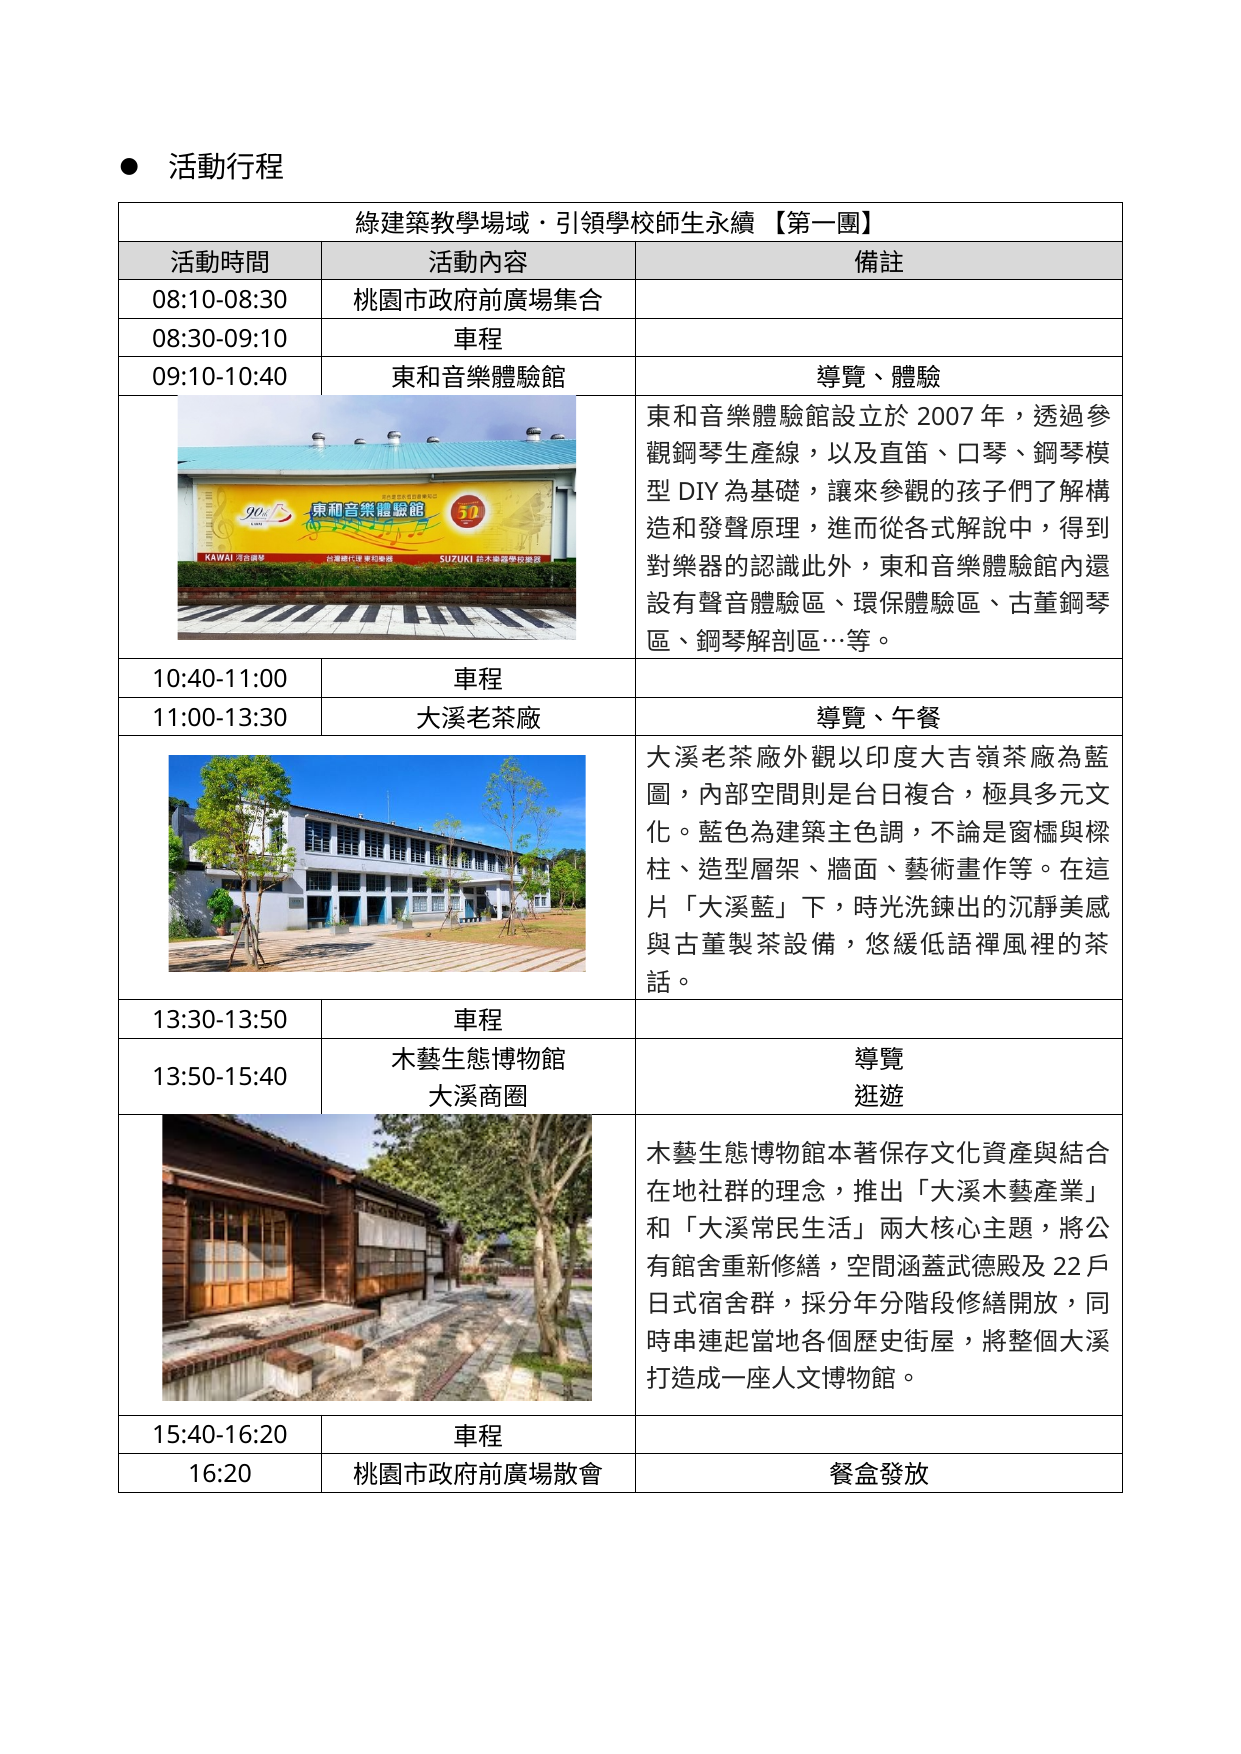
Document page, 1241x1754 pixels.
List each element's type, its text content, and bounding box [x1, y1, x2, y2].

table_cell 16:20 [119, 1454, 321, 1492]
table_cell 桃園市政府前廣場集合 [322, 280, 635, 318]
table_cell 備註 [636, 242, 1122, 279]
table_cell 東和音樂體驗館 [322, 357, 635, 395]
picture [168, 755, 586, 972]
table_cell 活動內容 [322, 242, 635, 279]
table_cell 餐盒發放 [636, 1454, 1122, 1492]
table_cell 大溪老茶廠外觀以印度大吉嶺茶廠為藍圖，內部空間則是台日複合，極具多元文化。藍色為建築主色調，不論是窗櫺與樑柱、造型層架、牆面、藝術畫作等。在這片「大溪藍」下，時光洗鍊出的沉靜美感與古董製茶設備，悠緩低語禪風裡的茶話。 [636, 736, 1122, 999]
table_cell 15:40-16:20 [119, 1416, 321, 1453]
table_cell [119, 396, 635, 658]
table_cell [636, 280, 1122, 318]
table_cell [119, 736, 635, 999]
table_cell 活動時間 [119, 242, 321, 279]
table_cell 車程 [322, 319, 635, 356]
table_cell [119, 1115, 635, 1414]
table_header 綠建築教學場域．引領學校師生永續 【第一團】 [119, 203, 1122, 241]
table_cell [636, 319, 1122, 356]
table_cell [636, 659, 1122, 697]
table_cell 10:40-11:00 [119, 659, 321, 697]
picture [177, 395, 577, 640]
table_cell 08:30-09:10 [119, 319, 321, 356]
table_cell 車程 [322, 1000, 635, 1037]
table_cell 車程 [322, 1416, 635, 1453]
table_cell 08:10-08:30 [119, 280, 321, 318]
table_cell 11:00-13:30 [119, 698, 321, 735]
table_cell 導覽、體驗 [636, 357, 1122, 395]
table_cell 13:50-15:40 [119, 1039, 321, 1113]
table_cell 東和音樂體驗館設立於2007年，透過參觀鋼琴生產線，以及直笛、口琴、鋼琴模型DIY為基礎，讓來參觀的孩子們了解構造和發聲原理，進而從各式解說中，得到對樂器的認識此外，東和音樂體驗館內還設有聲音體驗區、環保體驗區、古董鋼琴區、鋼琴解剖區⋯等。 [636, 396, 1122, 658]
table_cell 09:10-10:40 [119, 357, 321, 395]
table_cell 木藝生態博物館本著保存文化資產與結合在地社群的理念，推出「大溪木藝產業」和「大溪常民生活」兩大核心主題，將公有館舍重新修繕，空間涵蓋武德殿及22戶日式宿舍群，採分年分階段修繕開放，同時串連起當地各個歷史街屋，將整個大溪打造成一座人文博物館。 [636, 1115, 1122, 1414]
table_cell [636, 1416, 1122, 1453]
table_cell 大溪老茶廠 [322, 698, 635, 735]
table_cell 13:30-13:50 [119, 1000, 321, 1037]
list 活動行程 [118, 127, 1122, 202]
table_cell [636, 1000, 1122, 1037]
picture [162, 1114, 592, 1401]
table_cell 桃園市政府前廣場散會 [322, 1454, 635, 1492]
table_cell 導覽 逛遊 [636, 1039, 1122, 1113]
table_cell 車程 [322, 659, 635, 697]
table_cell 木藝生態博物館 大溪商圈 [322, 1039, 635, 1113]
table_cell 導覽、午餐 [636, 698, 1122, 735]
